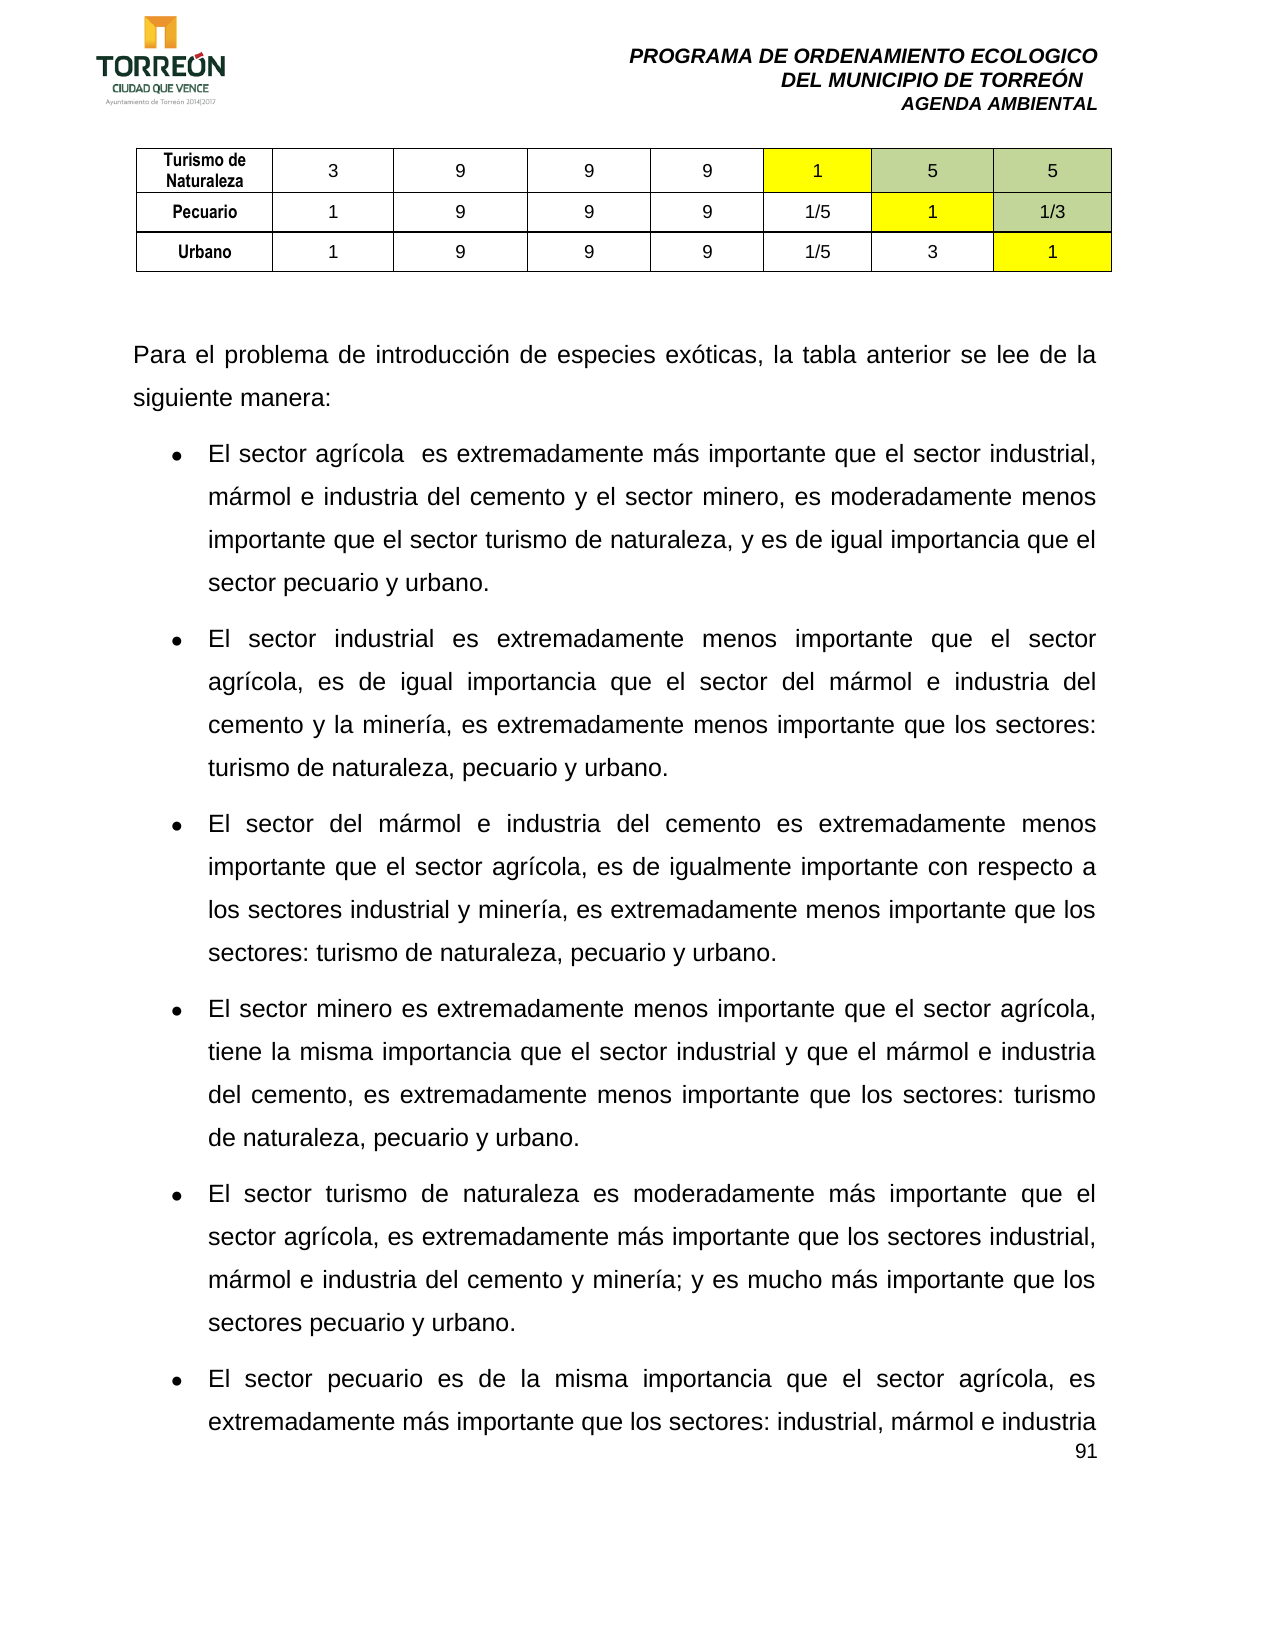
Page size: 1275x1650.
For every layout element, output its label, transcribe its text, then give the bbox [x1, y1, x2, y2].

list El sector minero es extremadamente menos importante que el sector agrícola, tiene la misma importancia que el sector industrial y que el mármol e industria del cemento, es extremadamente menos importante que los sectores: turismo de naturaleza, pecuario y urbano. [170, 994, 1098, 1152]
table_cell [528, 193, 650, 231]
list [170, 1364, 1098, 1436]
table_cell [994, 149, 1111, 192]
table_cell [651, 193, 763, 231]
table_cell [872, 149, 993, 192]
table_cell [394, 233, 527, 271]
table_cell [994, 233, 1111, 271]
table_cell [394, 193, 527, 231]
list El sector agrícola es extremadamente más importante que el sector industrial, mármol e industria del cemento y el sector minero, es moderadamente menos importante que el sector turismo de naturaleza, y es de igual importancia que el sector pecuario y urbano. [170, 439, 1098, 597]
list El sector turismo de naturaleza es moderadamente más importante que el sector agrícola, es extremadamente más importante que los sectores industrial, mármol e industria del cemento y minería; y es mucho más importante que los sectores pecuario y urbano. [170, 1179, 1098, 1337]
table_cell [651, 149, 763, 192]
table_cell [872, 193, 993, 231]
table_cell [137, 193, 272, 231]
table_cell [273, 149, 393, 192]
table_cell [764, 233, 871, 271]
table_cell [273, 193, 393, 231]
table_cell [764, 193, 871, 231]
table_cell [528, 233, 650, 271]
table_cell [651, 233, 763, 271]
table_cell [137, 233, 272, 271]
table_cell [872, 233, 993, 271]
text Para el problema de introducción de especies exóticas, la tabla anterior se lee de la siguiente manera: [133, 340, 1098, 412]
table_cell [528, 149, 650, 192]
list El sector industrial es extremadamente menos importante que el sector agrícola, es de igual importancia que el sector del mármol e industria del cemento y la minería, es extremadamente menos importante que los sectores: turismo de naturaleza, pecuario y urbano. [170, 624, 1098, 782]
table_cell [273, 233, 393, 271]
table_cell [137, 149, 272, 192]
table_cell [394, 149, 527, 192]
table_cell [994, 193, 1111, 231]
picture [81, 0, 235, 110]
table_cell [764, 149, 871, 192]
list El sector del mármol e industria del cemento es extremadamente menos importante que el sector agrícola, es de igualmente importante con respecto a los sectores industrial y minería, es extremadamente menos importante que los sectores: turismo de naturaleza, pecuario y urbano. [170, 809, 1098, 967]
